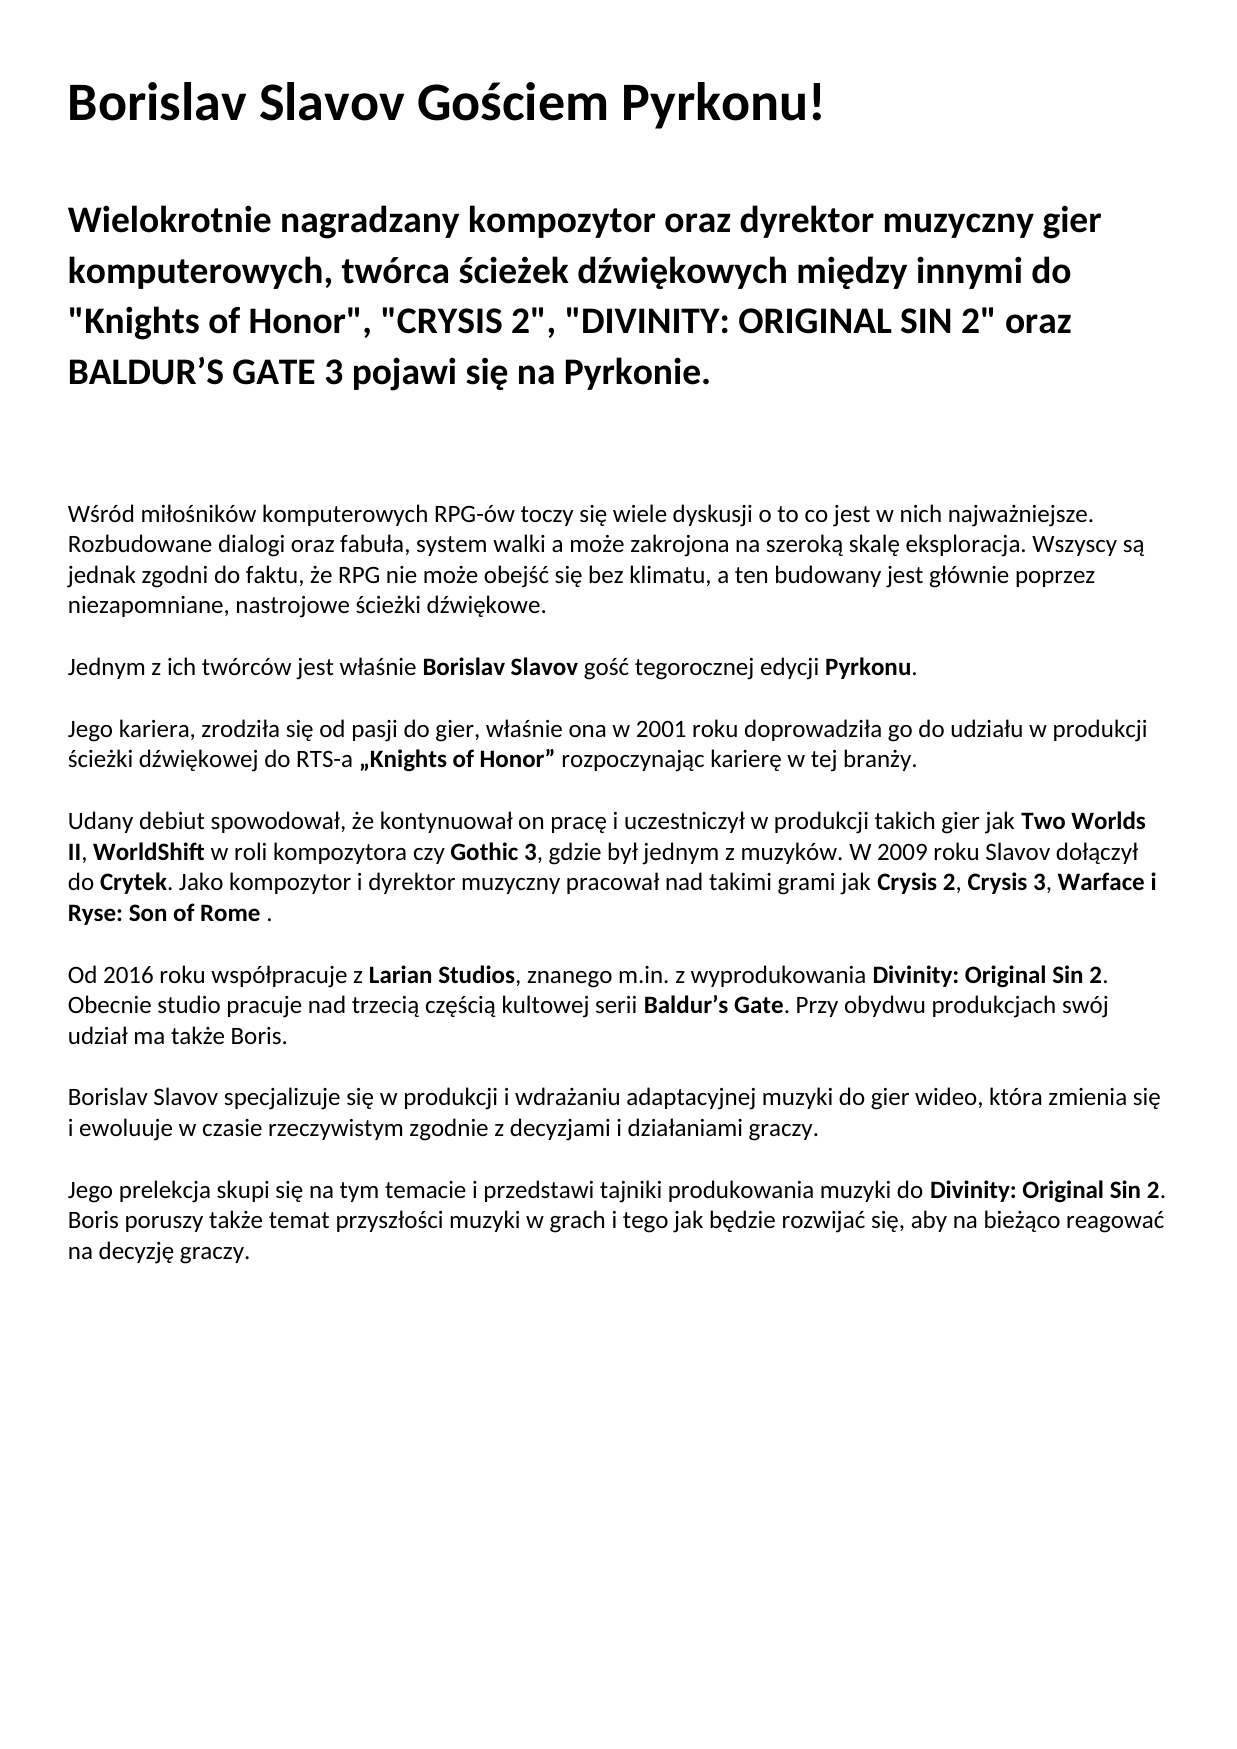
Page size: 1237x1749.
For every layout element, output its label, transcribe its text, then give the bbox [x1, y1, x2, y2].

text Jednym z ich twórców jest właśnie Borislav Slavov gość tegorocznej edycji Pyrkonu. [68, 651, 1169, 682]
text Udany debiut spowodował, że kontynuował on pracę i uczestniczył w produkcji takich gier jak Two Worlds II, WorldShift w roli kompozytora czy Gothic 3, gdzie był jednym z muzyków. W 2009 roku Slavov dołączył do Crytek. Jako kompozytor i dyrektor muzyczny pracował nad takimi grami jak Crysis 2, Crysis 3, Warface i Ryse: Son of Rome . [68, 805, 1169, 927]
text Wśród miłośników komputerowych RPG-ów toczy się wiele dyskusji o to co jest w nich najważniejsze. Rozbudowane dialogi oraz fabuła, system walki a może zakrojona na szeroką skalę eksploracja. Wszyscy są jednak zgodni do faktu, że RPG nie może obejść się bez klimatu, a ten budowany jest głównie poprzez niezapomniane, nastrojowe ścieżki dźwiękowe. [68, 498, 1169, 620]
text Jego prelekcja skupi się na tym temacie i przedstawi tajniki produkowania muzyki do Divinity: Original Sin 2. Boris poruszy także temat przyszłości muzyki w grach i tego jak będzie rozwijać się, aby na bieżąco reagować na decyzję graczy. [68, 1174, 1169, 1265]
text Od 2016 roku współpracuje z Larian Studios, znanego m.in. z wyprodukowania Divinity: Original Sin 2. Obecnie studio pracuje nad trzecią częścią kultowej serii Baldur’s Gate. Przy obydwu produkcjach swój udział ma także Boris. [68, 959, 1169, 1050]
text Borislav Slavov Gościem Pyrkonu! [68, 68, 1169, 134]
text Borislav Slavov specjalizuje się w produkcji i wdrażaniu adaptacyjnej muzyki do gier wideo, która zmienia się i ewoluuje w czasie rzeczywistym zgodnie z decyzjami i działaniami graczy. [68, 1082, 1169, 1143]
text Jego kariera, zrodziła się od pasji do gier, właśnie ona w 2001 roku doprowadziła go do udziału w produkcji ścieżki dźwiękowej do RTS-a „Knights of Honor” rozpoczynając karierę w tej branży. [68, 713, 1169, 774]
text Wielokrotnie nagradzany kompozytor oraz dyrektor muzyczny gier komputerowych, twórca ścieżek dźwiękowych między innymi do "Knights of Honor", "CRYSIS 2", "DIVINITY: ORIGINAL SIN 2" oraz BALDUR’S GATE 3 pojawi się na Pyrkonie. [68, 196, 1169, 393]
